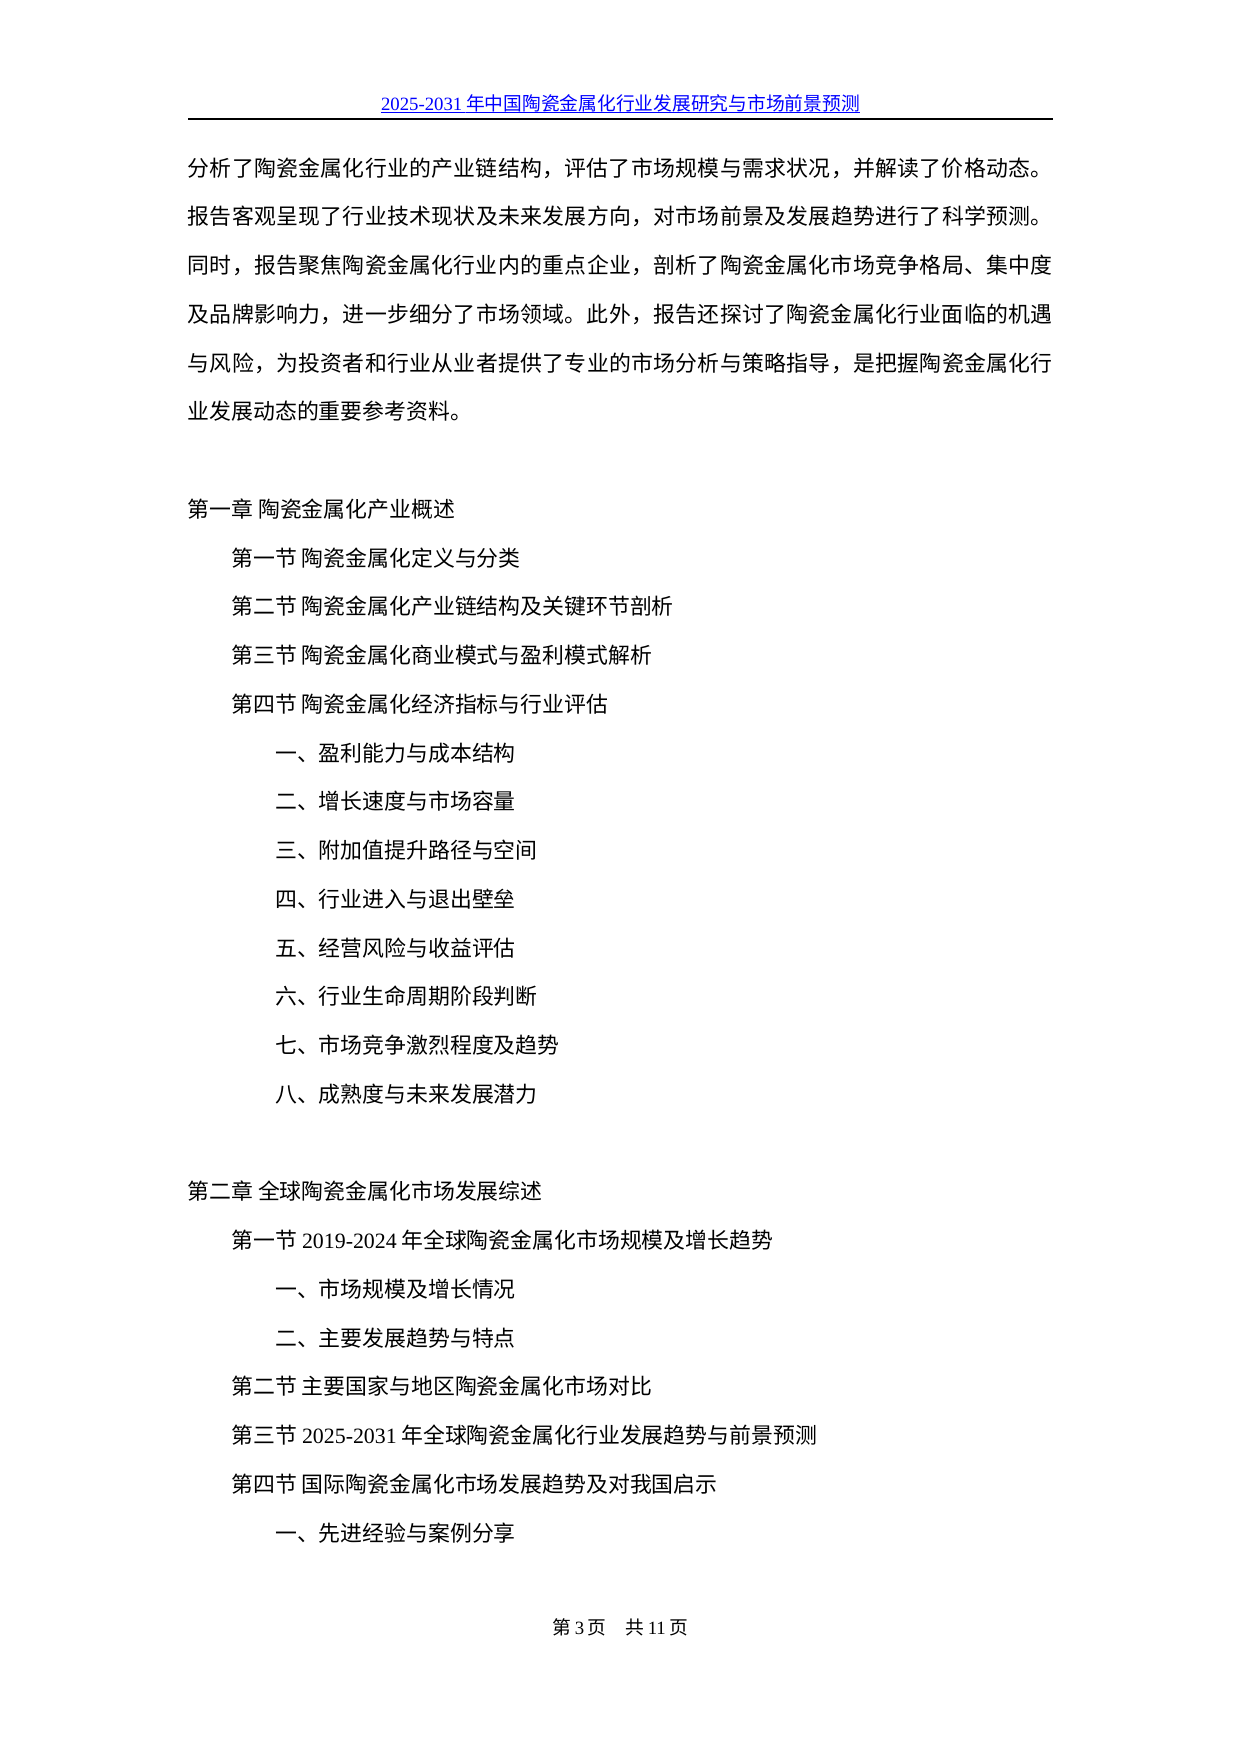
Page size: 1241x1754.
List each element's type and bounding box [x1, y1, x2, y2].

text [187, 150, 1053, 1548]
